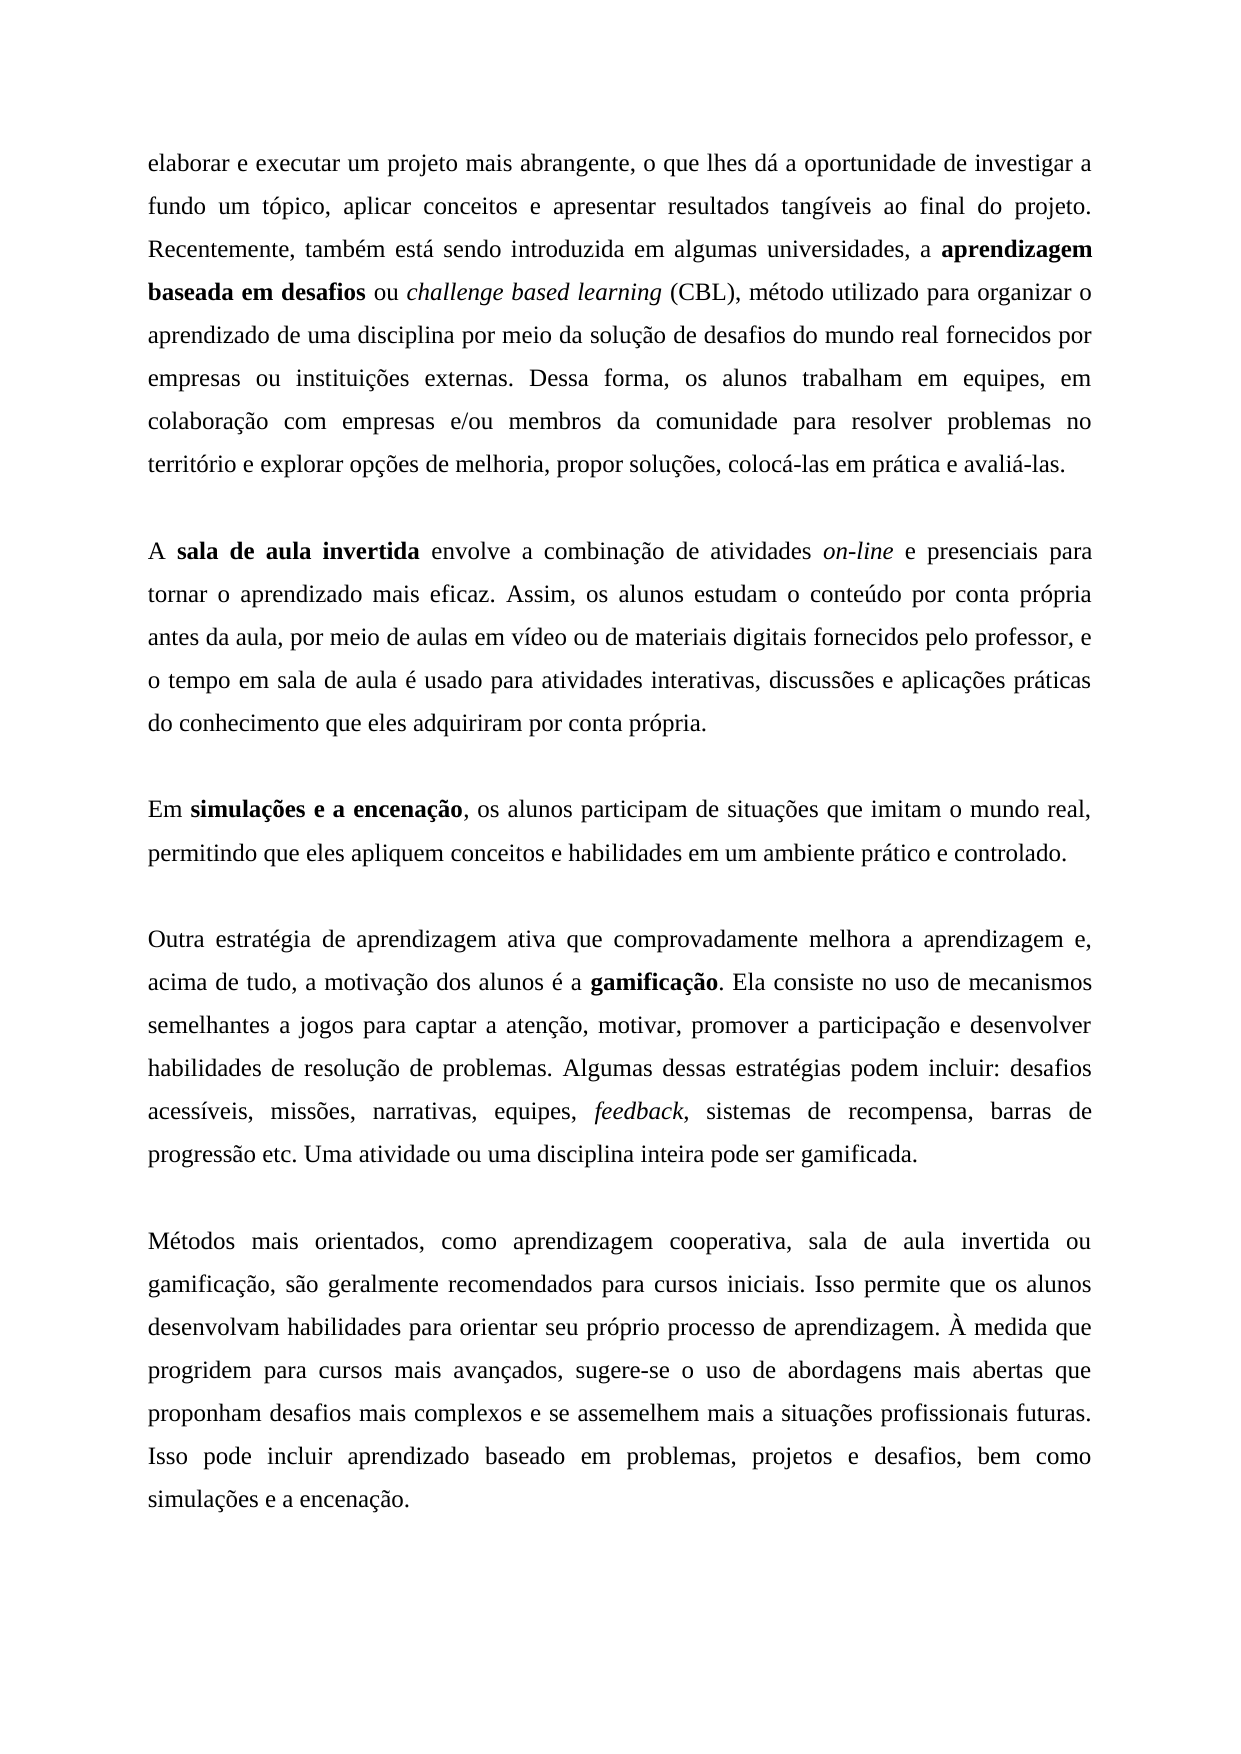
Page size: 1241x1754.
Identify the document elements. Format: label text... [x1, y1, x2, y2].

text Em simulações e a encenação, os alunos participam de situações que imitam o mundo real, permitindo que eles apliquem conceitos e habilidades em um ambiente prático e controlado. [148, 794, 1092, 866]
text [148, 148, 1092, 478]
text A sala de aula invertida envolve a combinação de atividades on-line e presenciais para tornar o aprendizado mais eficaz. Assim, os alunos estudam o conteúdo por conta própria antes da aula, por meio de aulas em vídeo ou de materiais digitais fornecidos pelo professor, e o tempo em sala de aula é usado para atividades interativas, discussões e aplicações práticas do conhecimento que eles adquiriram por conta própria. [148, 536, 1092, 737]
text Métodos mais orientados, como aprendizagem cooperativa, sala de aula invertida ou gamificação, são geralmente recomendados para cursos iniciais. Isso permite que os alunos desenvolvam habilidades para orientar seu próprio processo de aprendizagem. À medida que progridem para cursos mais avançados, sugere-se o uso de abordagens mais abertas que proponham desafios mais complexos e se assemelhem mais a situações profissionais futuras. Isso pode incluir aprendizado baseado em problemas, projetos e desafios, bem como simulações e a encenação. [148, 1226, 1092, 1513]
text Outra estratégia de aprendizagem ativa que comprovadamente melhora a aprendizagem e, acima de tudo, a motivação dos alunos é a gamificação. Ela consiste no uso de mecanismos semelhantes a jogos para captar a atenção, motivar, promover a participação e desenvolver habilidades de resolução de problemas. Algumas dessas estratégias podem incluir: desafios acessíveis, missões, narrativas, equipes, feedback, sistemas de recompensa, barras de progressão etc. Uma atividade ou uma disciplina inteira pode ser gamificada. [148, 924, 1092, 1168]
